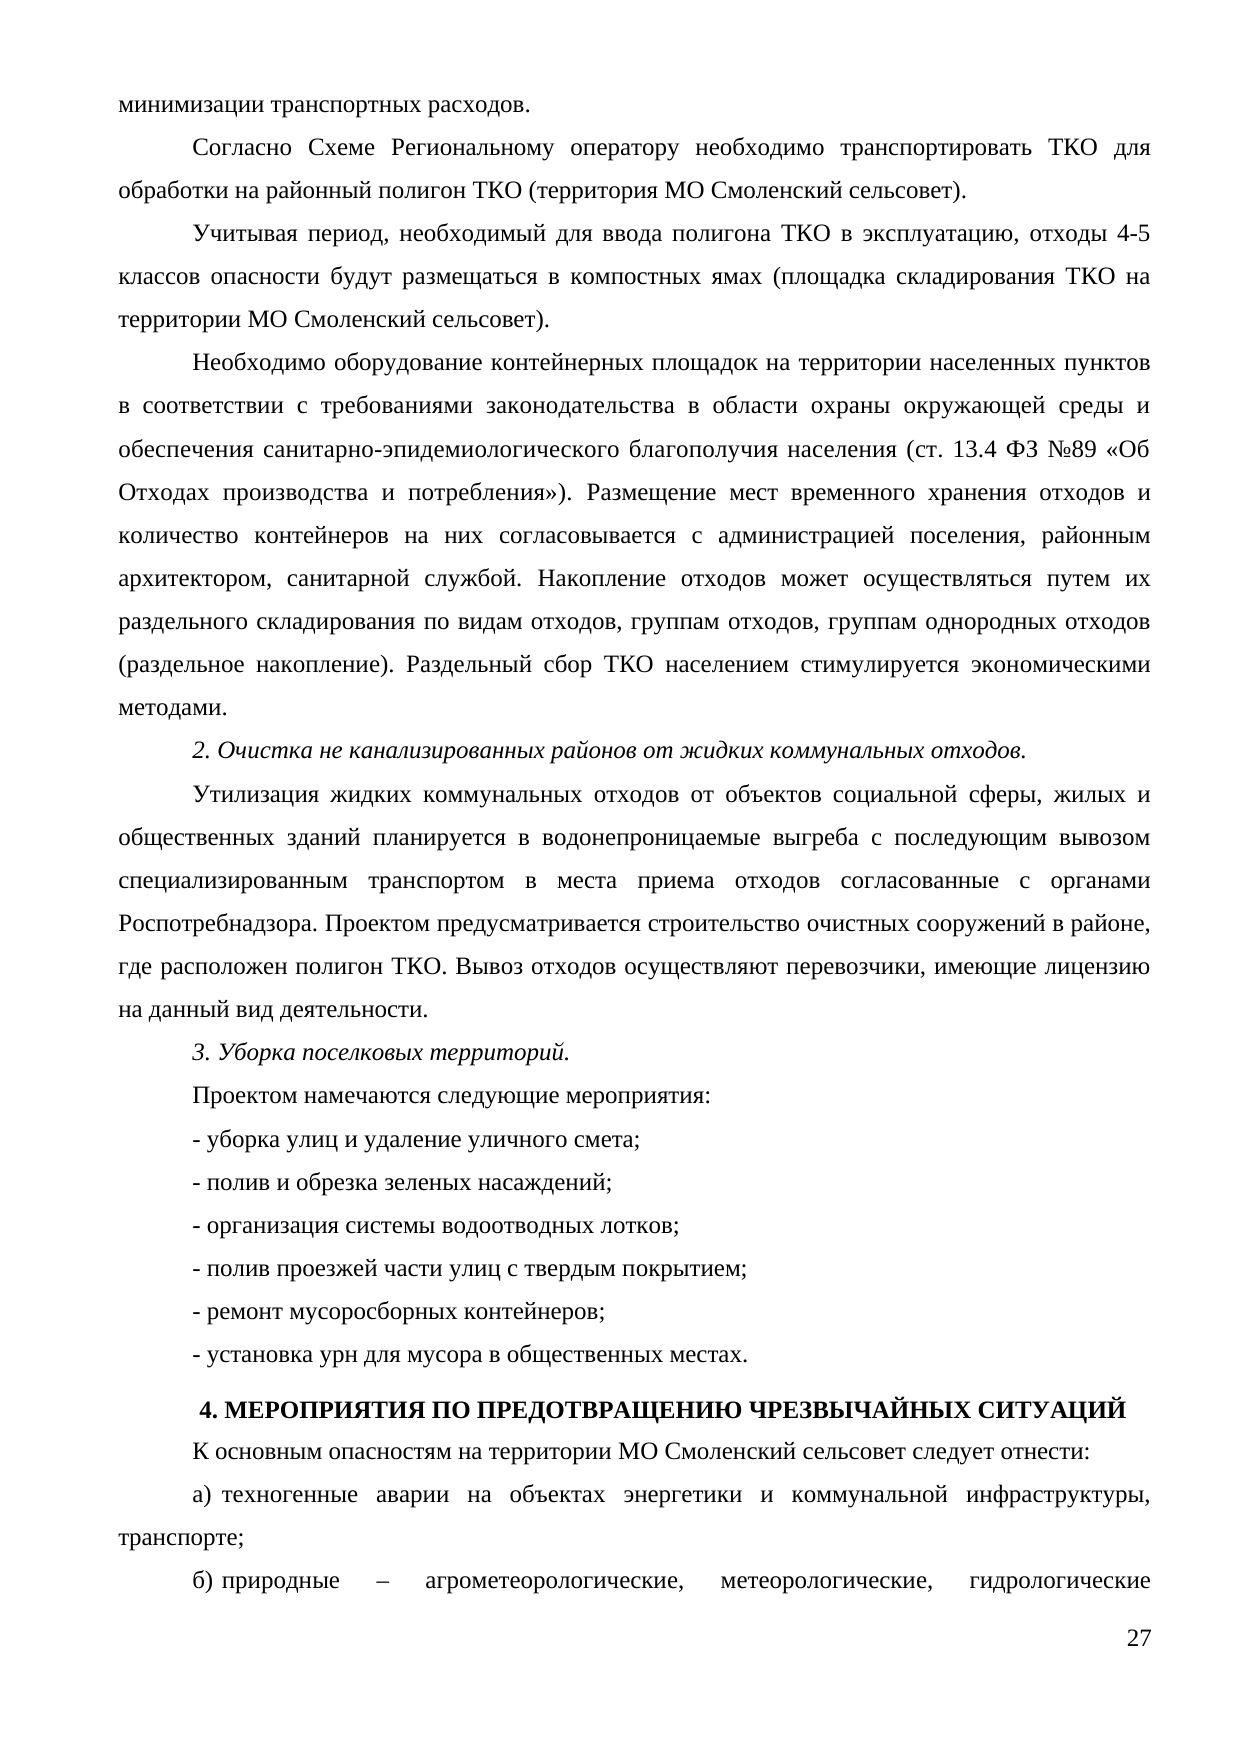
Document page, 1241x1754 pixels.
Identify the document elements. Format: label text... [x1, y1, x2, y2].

text - установка урн для мусора в общественных местах. [118, 1339, 1152, 1368]
text Утилизация жидких коммунальных отходов от объектов социальной сферы, жилых и общественных зданий планируется в водонепроницаемые выгреба с последующим вывозом специализированным транспортом в места приема отходов согласованные с органами Роспотребнадзора. Проектом предусматривается строительство очистных сооружений в районе, где расположен полигон ТКО. Вывоз отходов осуществляют перевозчики, имеющие лицензию на данный вид деятельности. [118, 779, 1152, 1023]
text Согласно Схеме Региональному оператору необходимо транспортировать ТКО для обработки на районный полигон ТКО (территория МО Смоленский сельсовет). [118, 132, 1152, 204]
text - организация системы водоотводных лотков; [118, 1210, 1152, 1239]
text - полив и обрезка зеленых насаждений; [118, 1167, 1152, 1196]
text - полив проезжей части улиц с твердым покрытием; [118, 1253, 1152, 1282]
text - ремонт мусоросборных контейнеров; [118, 1296, 1152, 1325]
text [118, 89, 1152, 117]
list техногенные аварии на объектах энергетики и коммунальной инфраструктуры, транспорте; [118, 1479, 1152, 1551]
text Проектом намечаются следующие мероприятия: [118, 1081, 1152, 1109]
text 4. Мероприятия по предотвращению чрезвычайных ситуаций [118, 1395, 1152, 1424]
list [118, 1566, 1152, 1594]
text К основным опасностям на территории МО Смоленский сельсовет следует отнести: [118, 1436, 1152, 1465]
text - уборка улиц и удаление уличного смета; [118, 1124, 1152, 1152]
text Необходимо оборудование контейнерных площадок на территории населенных пунктов в соответствии с требованиями законодательства в области охраны окружающей среды и обеспечения санитарно-эпидемиологического благополучия населения (ст. 13.4 ФЗ №89 «Об Отходах производства и потребления»). Размещение мест временного хранения отходов и количество контейнеров на них согласовывается с администрацией поселения, районным архитектором, санитарной службой. Накопление отходов может осуществляться путем их раздельного складирования по видам отходов, группам отходов, группам однородных отходов (раздельное накопление). Раздельный сбор ТКО населением стимулируется экономическими методами. [118, 635, 1152, 721]
text Учитывая период, необходимый для ввода полигона ТКО в эксплуатацию, отходы 4-5 классов опасности будут размещаться в компостных ямах (площадка складирования ТКО на территории МО Смоленский сельсовет). [118, 218, 1152, 333]
text Необходимо оборудование контейнерных площадок на территории населенных пунктов в соответствии с требованиями законодательства в области охраны окружающей среды и обеспечения санитарно-эпидемиологического благополучия населения (ст. 13.4 ФЗ №89 «Об Отходах производства и потребления»). Размещение мест временного хранения отходов и количество контейнеров на них согласовывается с администрацией поселения, районным архитектором, санитарной службой. Накопление отходов может осуществляться путем их раздельного складирования по видам отходов, группам отходов, группам однородных отходов (раздельное накопление). Раздельный сбор ТКО населением стимулируется экономическими методами. [118, 462, 1152, 606]
text Необходимо оборудование контейнерных площадок на территории населенных пунктов в соответствии с требованиями законодательства в области охраны окружающей среды и обеспечения санитарно-эпидемиологического благополучия населения (ст. 13.4 ФЗ №89 «Об Отходах производства и потребления»). Размещение мест временного хранения отходов и количество контейнеров на них согласовывается с администрацией поселения, районным архитектором, санитарной службой. Накопление отходов может осуществляться путем их раздельного складирования по видам отходов, группам отходов, группам однородных отходов (раздельное накопление). Раздельный сбор ТКО населением стимулируется экономическими методами. [118, 347, 1152, 434]
text 3. Уборка поселковых территорий. [118, 1037, 1152, 1066]
text 2. Очистка не канализированных районов от жидких коммунальных отходов. [118, 736, 1152, 764]
